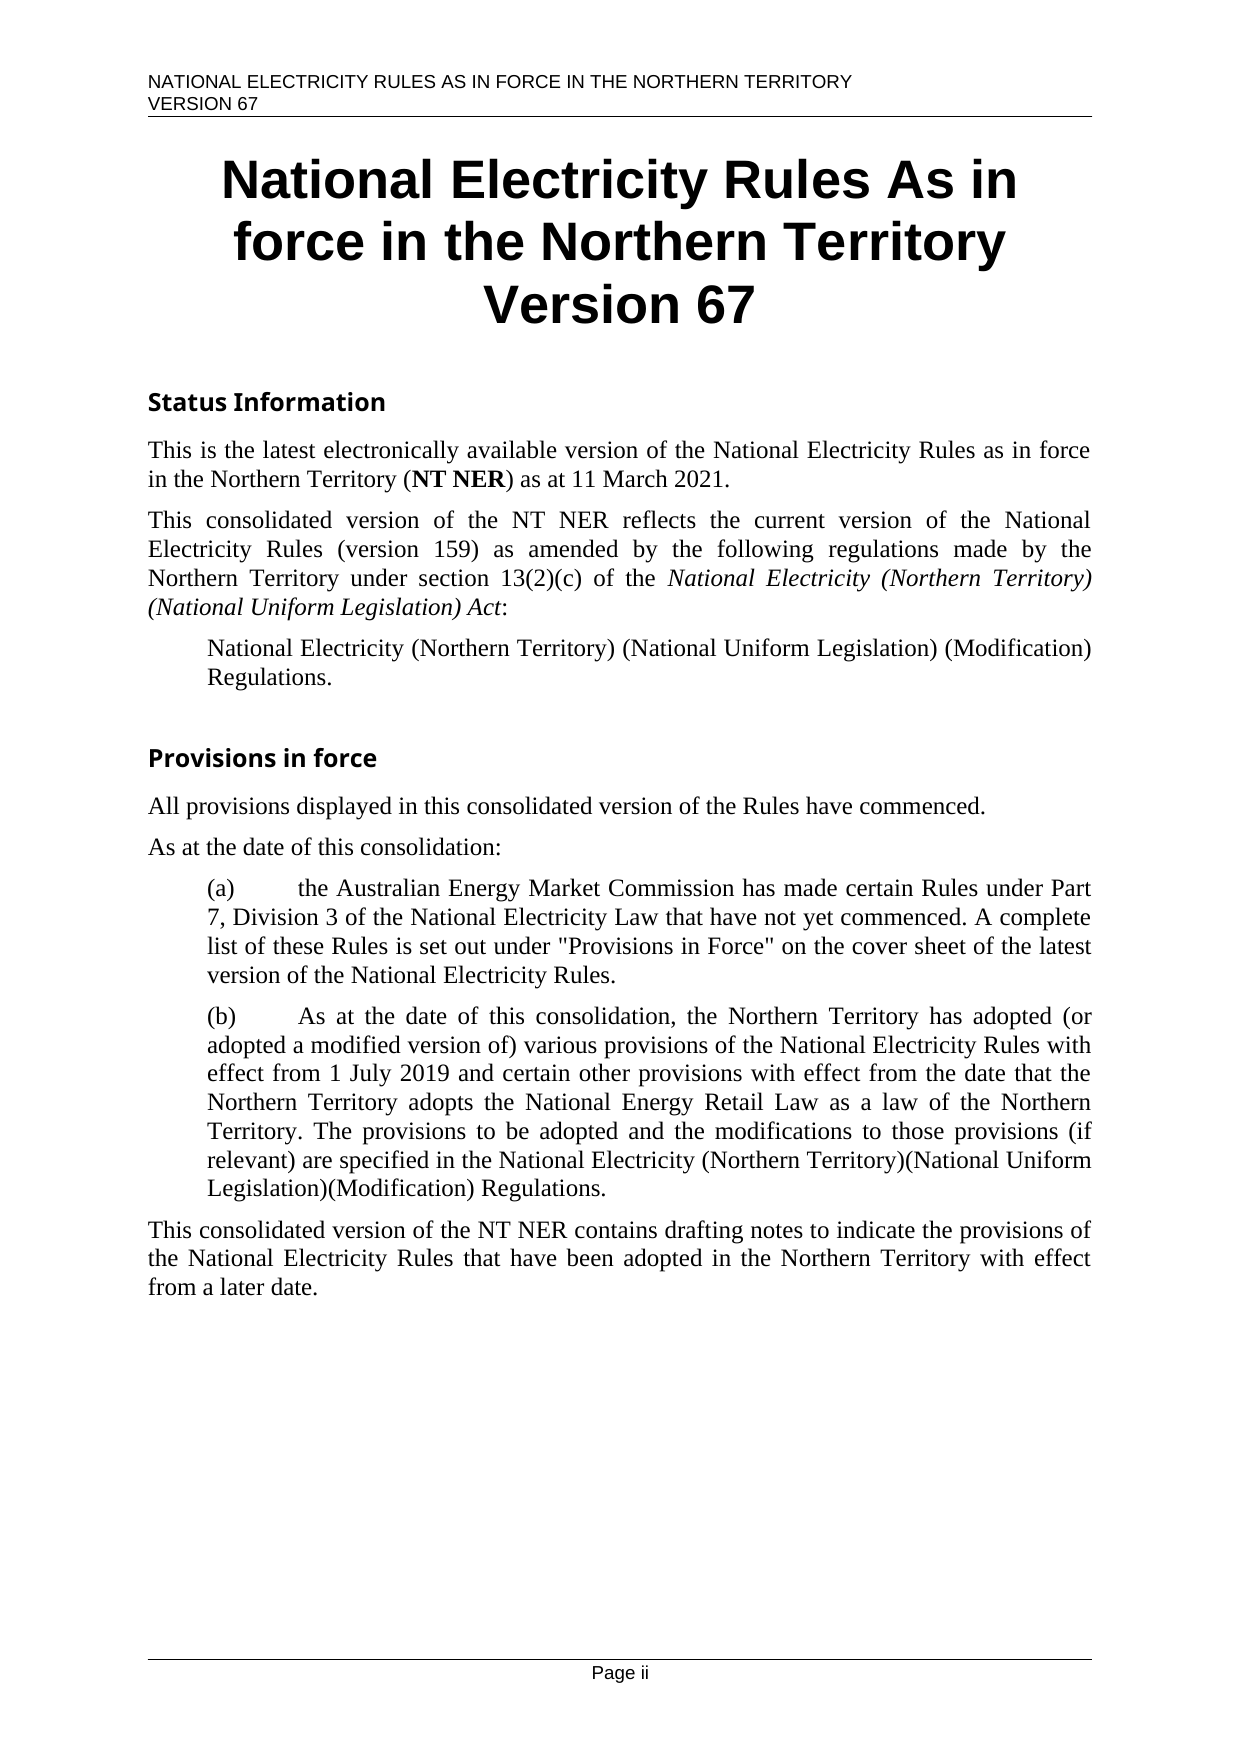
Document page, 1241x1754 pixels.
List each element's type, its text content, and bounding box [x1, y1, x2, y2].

text All provisions displayed in this consolidated version of the Rules have commenced. [148, 791, 1092, 820]
title National Electricity Rules As in force in the Northern Territory [148, 148, 1092, 272]
text (a) the Australian Energy Market Commission has made certain Rules under Part 7, Division 3 of the National Electricity Law that have not yet commenced. A complete list of these Rules is set out under "Provisions in Force" on the cover sheet of the latest version of the National Electricity Rules. [207, 873, 1092, 988]
title Status Information [148, 384, 1092, 419]
text National Electricity (Northern Territory) (National Uniform Legislation) (Modification) Regulations. [207, 633, 1092, 690]
title Version 67 [148, 272, 1092, 334]
text This consolidated version of the NT NER contains drafting notes to indicate the provisions of the National Electricity Rules that have been adopted in the Northern Territory with effect from a later date. [148, 1215, 1092, 1301]
text This consolidated version of the NT NER reflects the current version of the National Electricity Rules (version 159) as amended by the following regulations made by the Northern Territory under section 13(2)(c) of the National Electricity (Northern Territory) (National Uniform Legislation) Act: [148, 505, 1092, 620]
text This is the latest electronically available version of the National Electricity Rules as in force in the Northern Territory (NT NER) as at 11 March 2021. [148, 435, 1092, 493]
text As at the date of this consolidation: [148, 832, 1092, 861]
text (b) As at the date of this consolidation, the Northern Territory has adopted (or adopted a modified version of) various provisions of the National Electricity Rules with effect from 1 July 2019 and certain other provisions with effect from the date that the Northern Territory adopts the National Energy Retail Law as a law of the Northern Territory. The provisions to be adopted and the modifications to those provisions (if relevant) are specified in the National Electricity (Northern Territory)(National Uniform Legislation)(Modification) Regulations. [207, 1001, 1092, 1202]
title Provisions in force [148, 740, 1092, 774]
